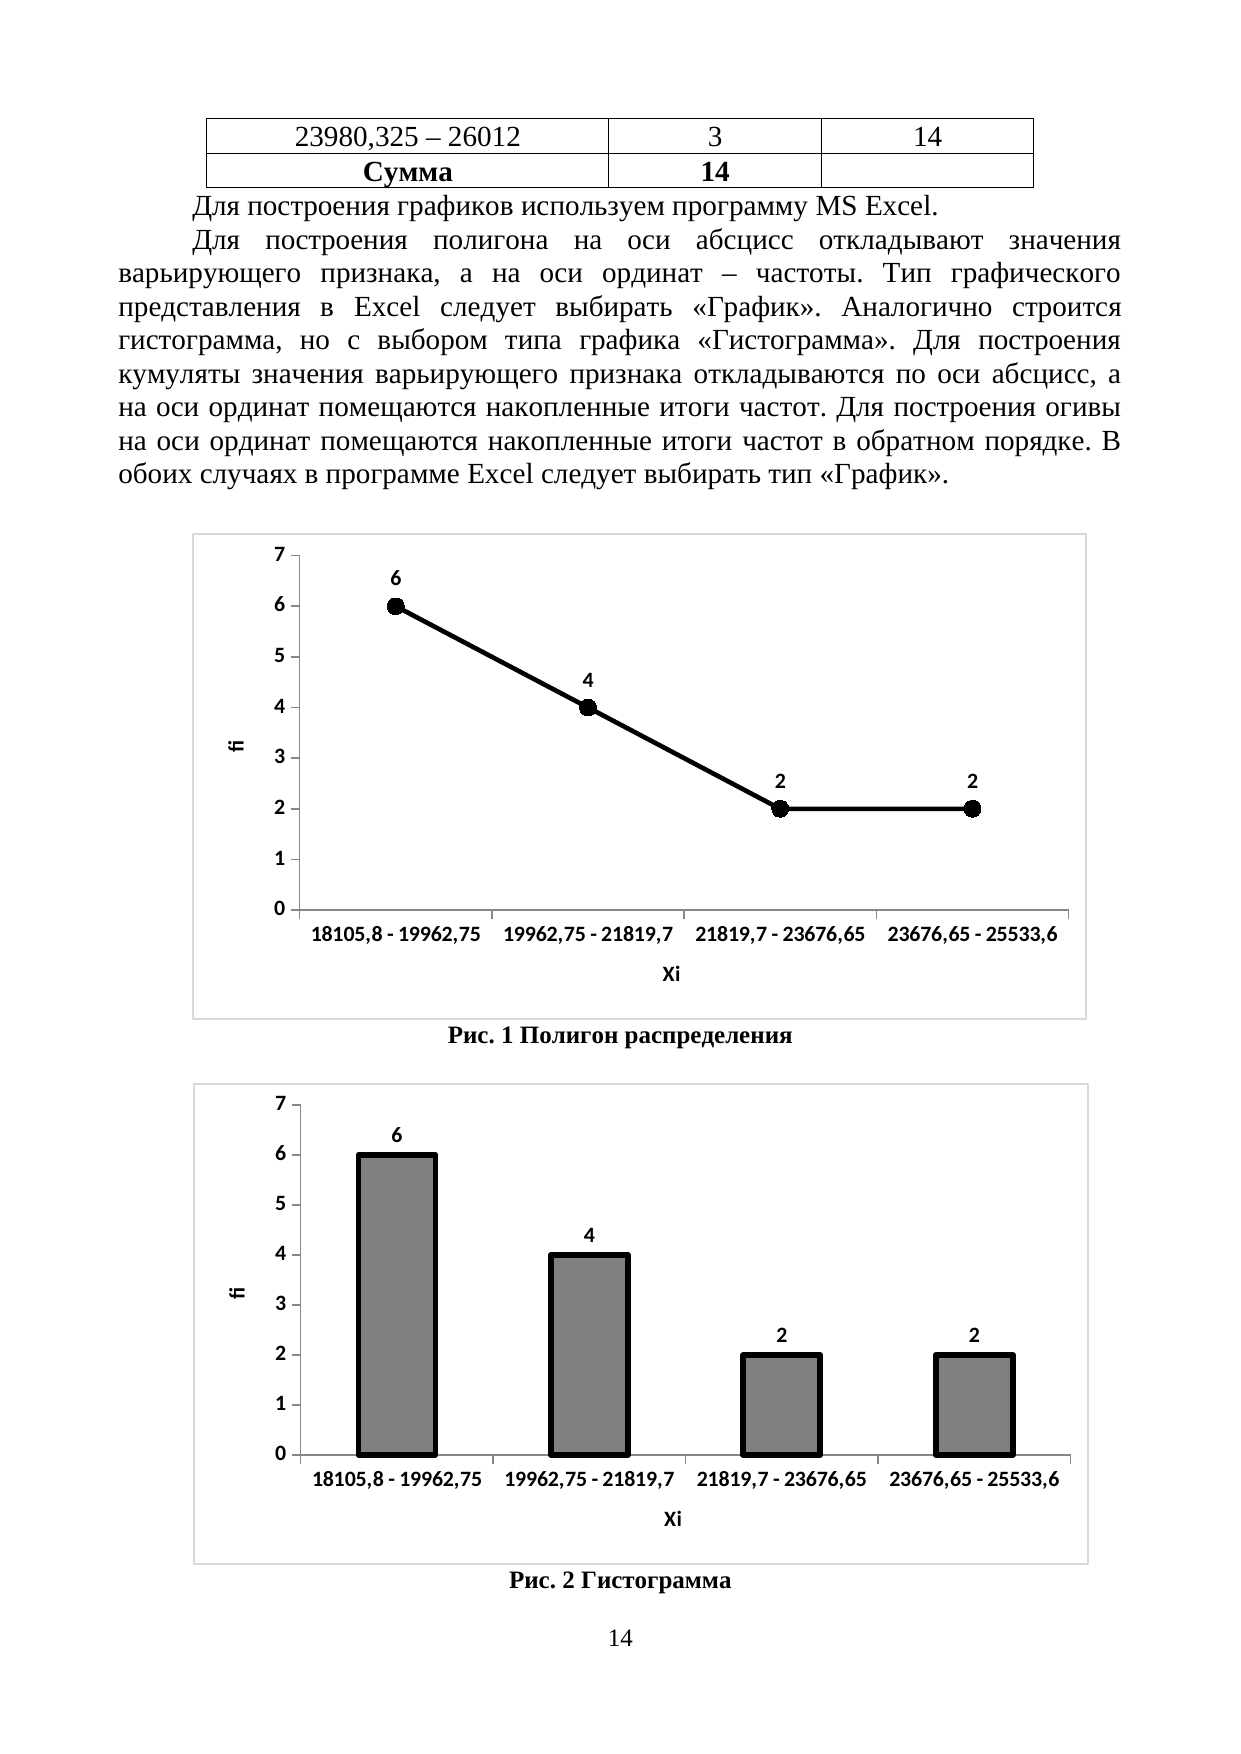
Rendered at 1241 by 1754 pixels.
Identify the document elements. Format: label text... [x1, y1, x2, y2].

table_cell 14 [822, 119, 1033, 153]
text Для построения графиков используем программу MS Excel. [118, 188, 1122, 222]
text Рис. 2 Гистограмма [118, 1565, 1122, 1594]
table_cell [822, 154, 1033, 187]
table_cell 14 [609, 154, 821, 187]
table_cell 3 [609, 119, 821, 153]
text Для построения полигона на оси абсцисс откладывают значения варьирующего признака, а на оси ординат – частоты. Тип графического представления в Excel следует выбирать «График». Аналогично строится гистограмма, но с выбором типа графика «Гистограмма». Для построения кумуляты значения варьирующего признака откладываются по оси абсцисс, а на оси ординат помещаются накопленные итоги частот. Для построения огивы на оси ординат помещаются накопленные итоги частот в обратном порядке. В обоих случаях в программе Excel следует выбирать тип «График». [118, 222, 1122, 490]
table_cell 23980,325 – 26012 [207, 119, 608, 153]
table_cell Сумма [207, 154, 608, 187]
text Рис. 1 Полигон распределения [118, 1020, 1122, 1049]
